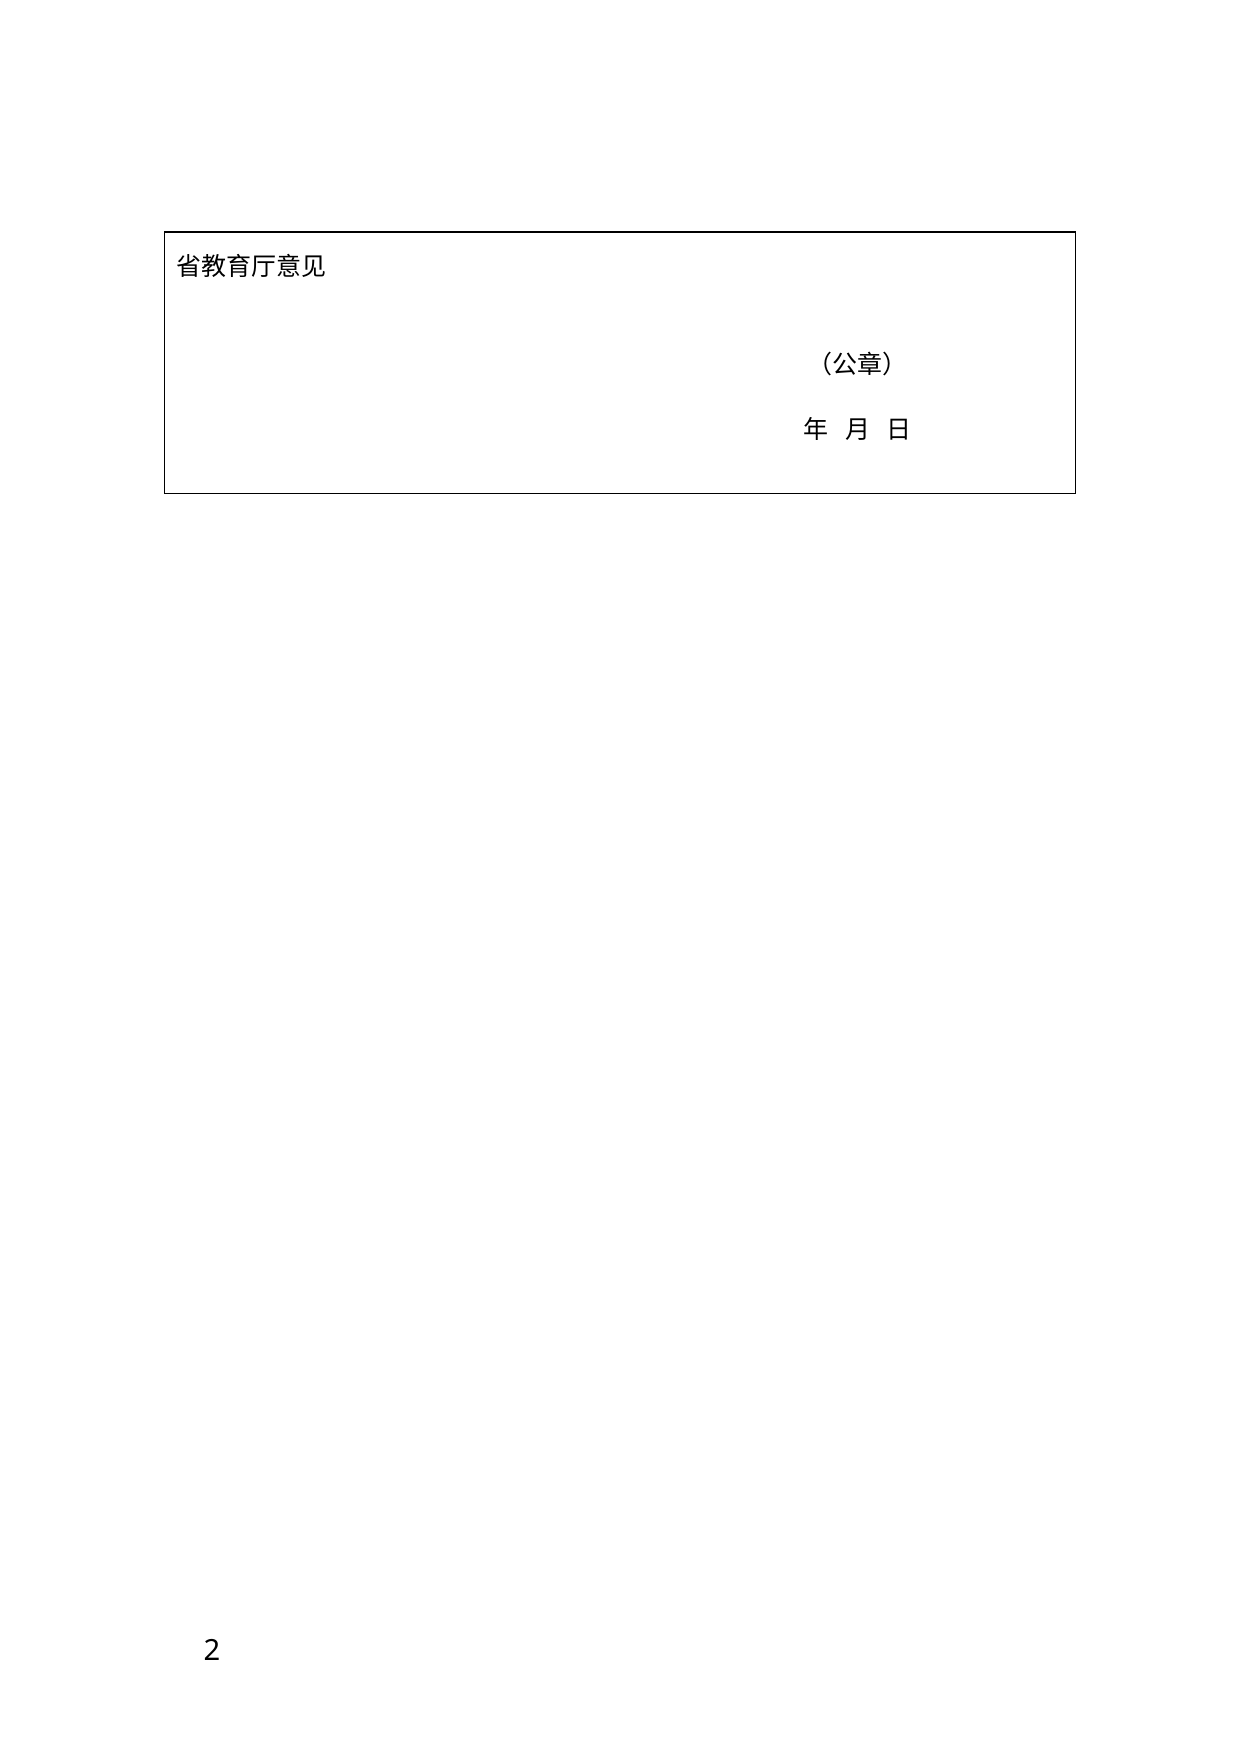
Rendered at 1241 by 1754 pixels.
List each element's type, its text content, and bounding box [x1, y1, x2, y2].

table_cell 省教育厅意见 （公章） 年 月 日 [165, 233, 1075, 492]
